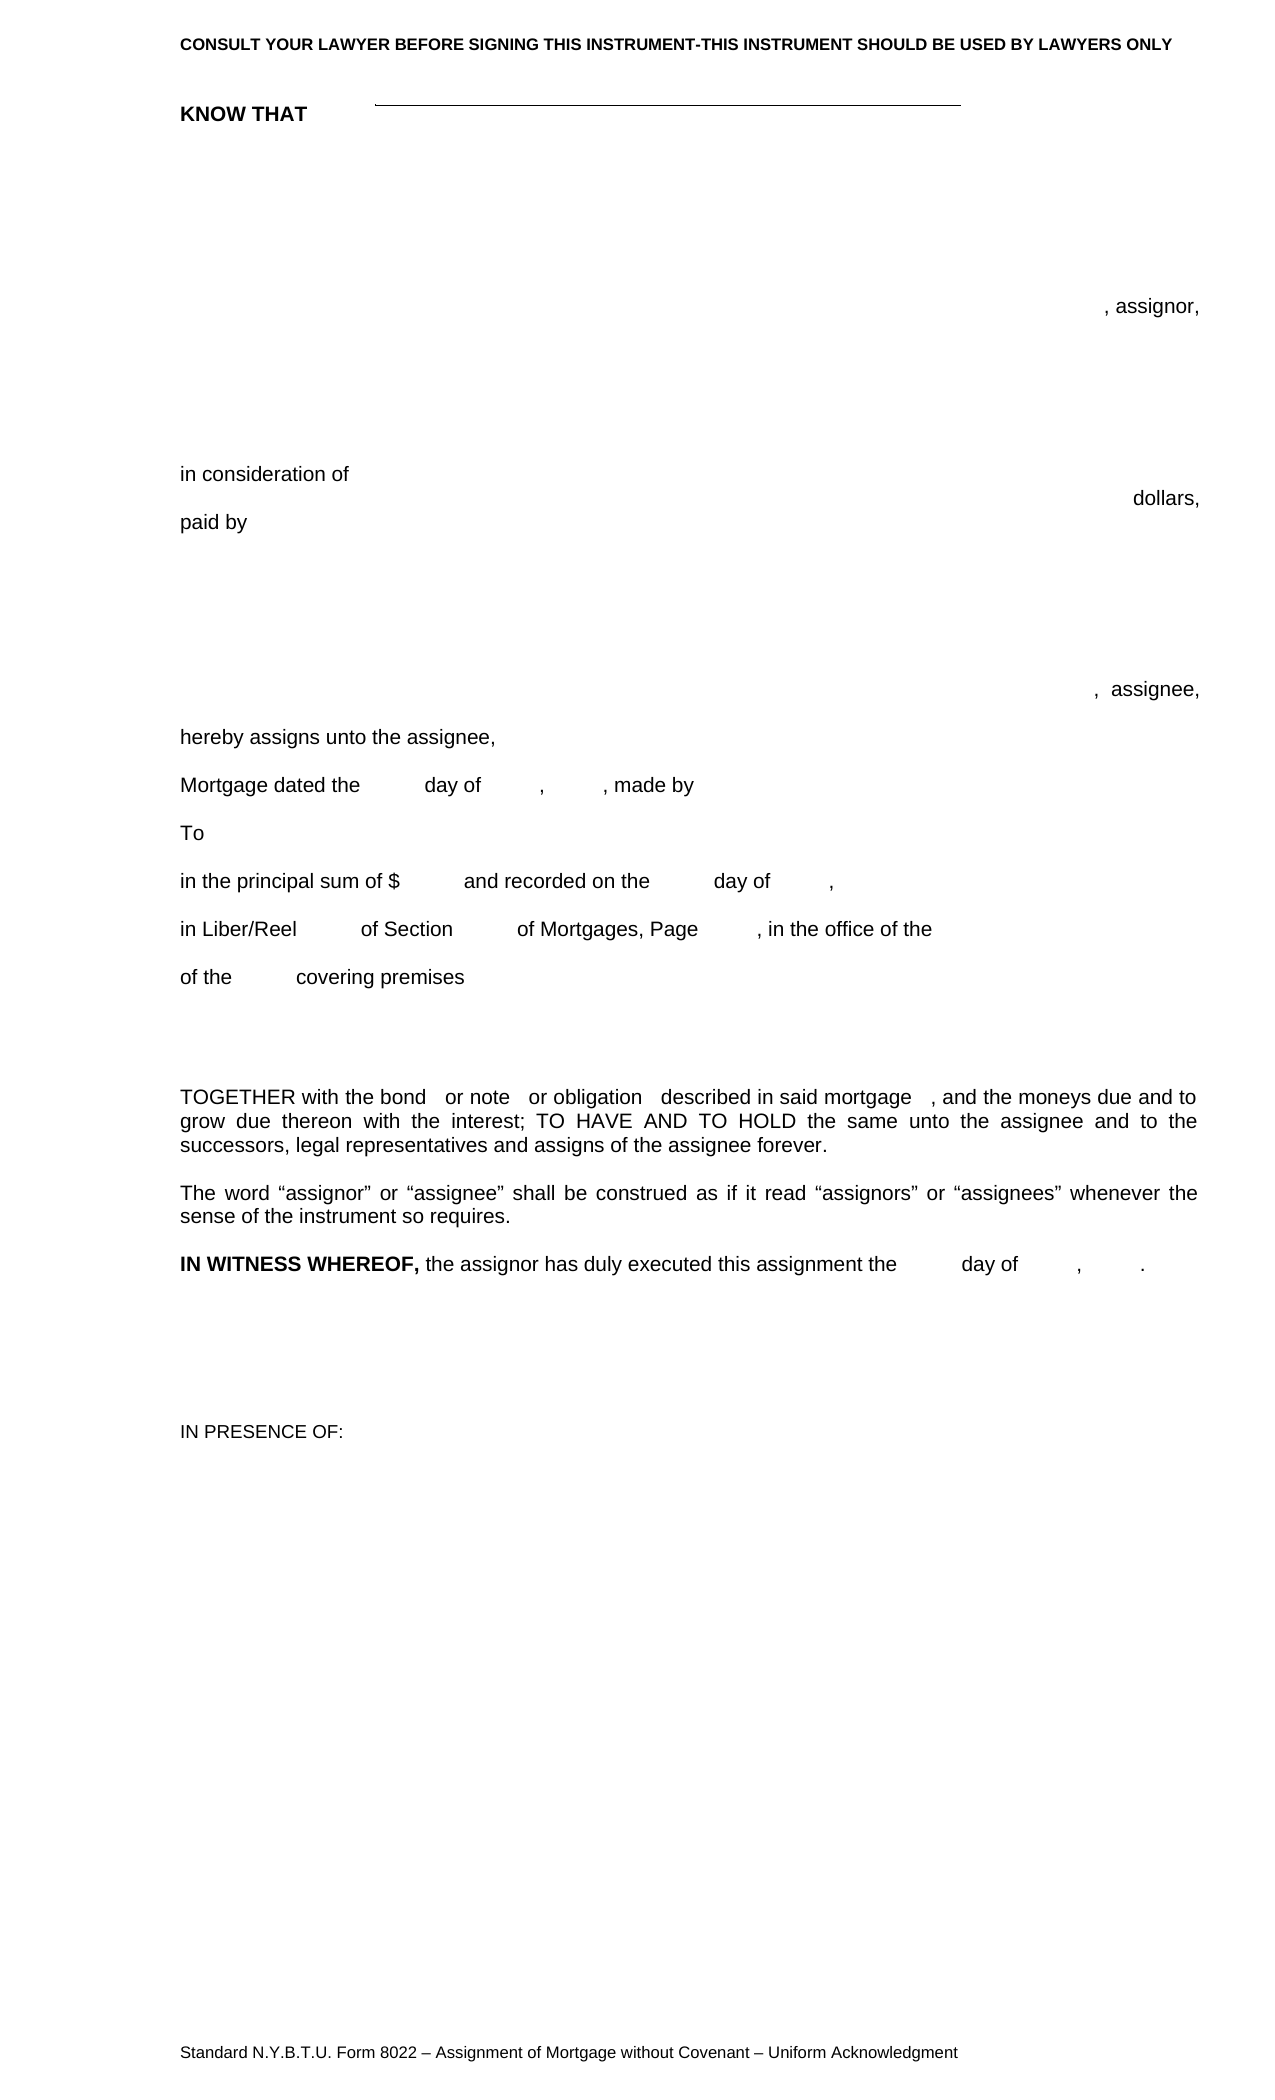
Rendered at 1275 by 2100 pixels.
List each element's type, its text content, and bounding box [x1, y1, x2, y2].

text IN PRESENCE OF: [180, 1421, 1200, 1442]
subtitle Standard N.Y.B.T.U. Form 8022 – Assignment of Mortgage without Covenant – Uniform Acknowledgment [180, 2043, 1217, 2062]
text The word “assignor” or “assignee” shall be construed as if it read “assignors” or “assignees” whenever the sense of the instrument so requires. [180, 1180, 1200, 1228]
text dollars, [180, 486, 1200, 509]
text Mortgage dated the day of , , made by [180, 773, 1200, 797]
text IN WITNESS WHEREOF, the assignor has duly executed this assignment the day of , . [180, 1252, 1200, 1276]
text hereby assigns unto the assignee, [180, 725, 1200, 749]
text , assignor, [180, 294, 1200, 318]
text in Liber/Reel of Section of Mortgages, Page , in the office of the [180, 917, 1200, 941]
text TOGETHER with the bond or note or obligation described in said mortgage , and the moneys due and to grow due thereon with the interest; TO HAVE AND TO HOLD the same unto the assignee and to the successors, legal representatives and assigns of the assignee forever. [180, 1084, 1200, 1156]
text in consideration of [180, 462, 1200, 486]
text To [180, 821, 1200, 845]
text CONSULT YOUR LAWYER BEFORE SIGNING THIS INSTRUMENT-THIS INSTRUMENT SHOULD BE USED BY LAWYERS ONLY [180, 35, 1200, 54]
text paid by [180, 509, 1200, 533]
text of the covering premises [180, 965, 1200, 989]
text in the principal sum of $ and recorded on the day of , [180, 869, 1200, 893]
text KNOW THAT [180, 102, 1200, 126]
text , assignee, [180, 677, 1200, 701]
